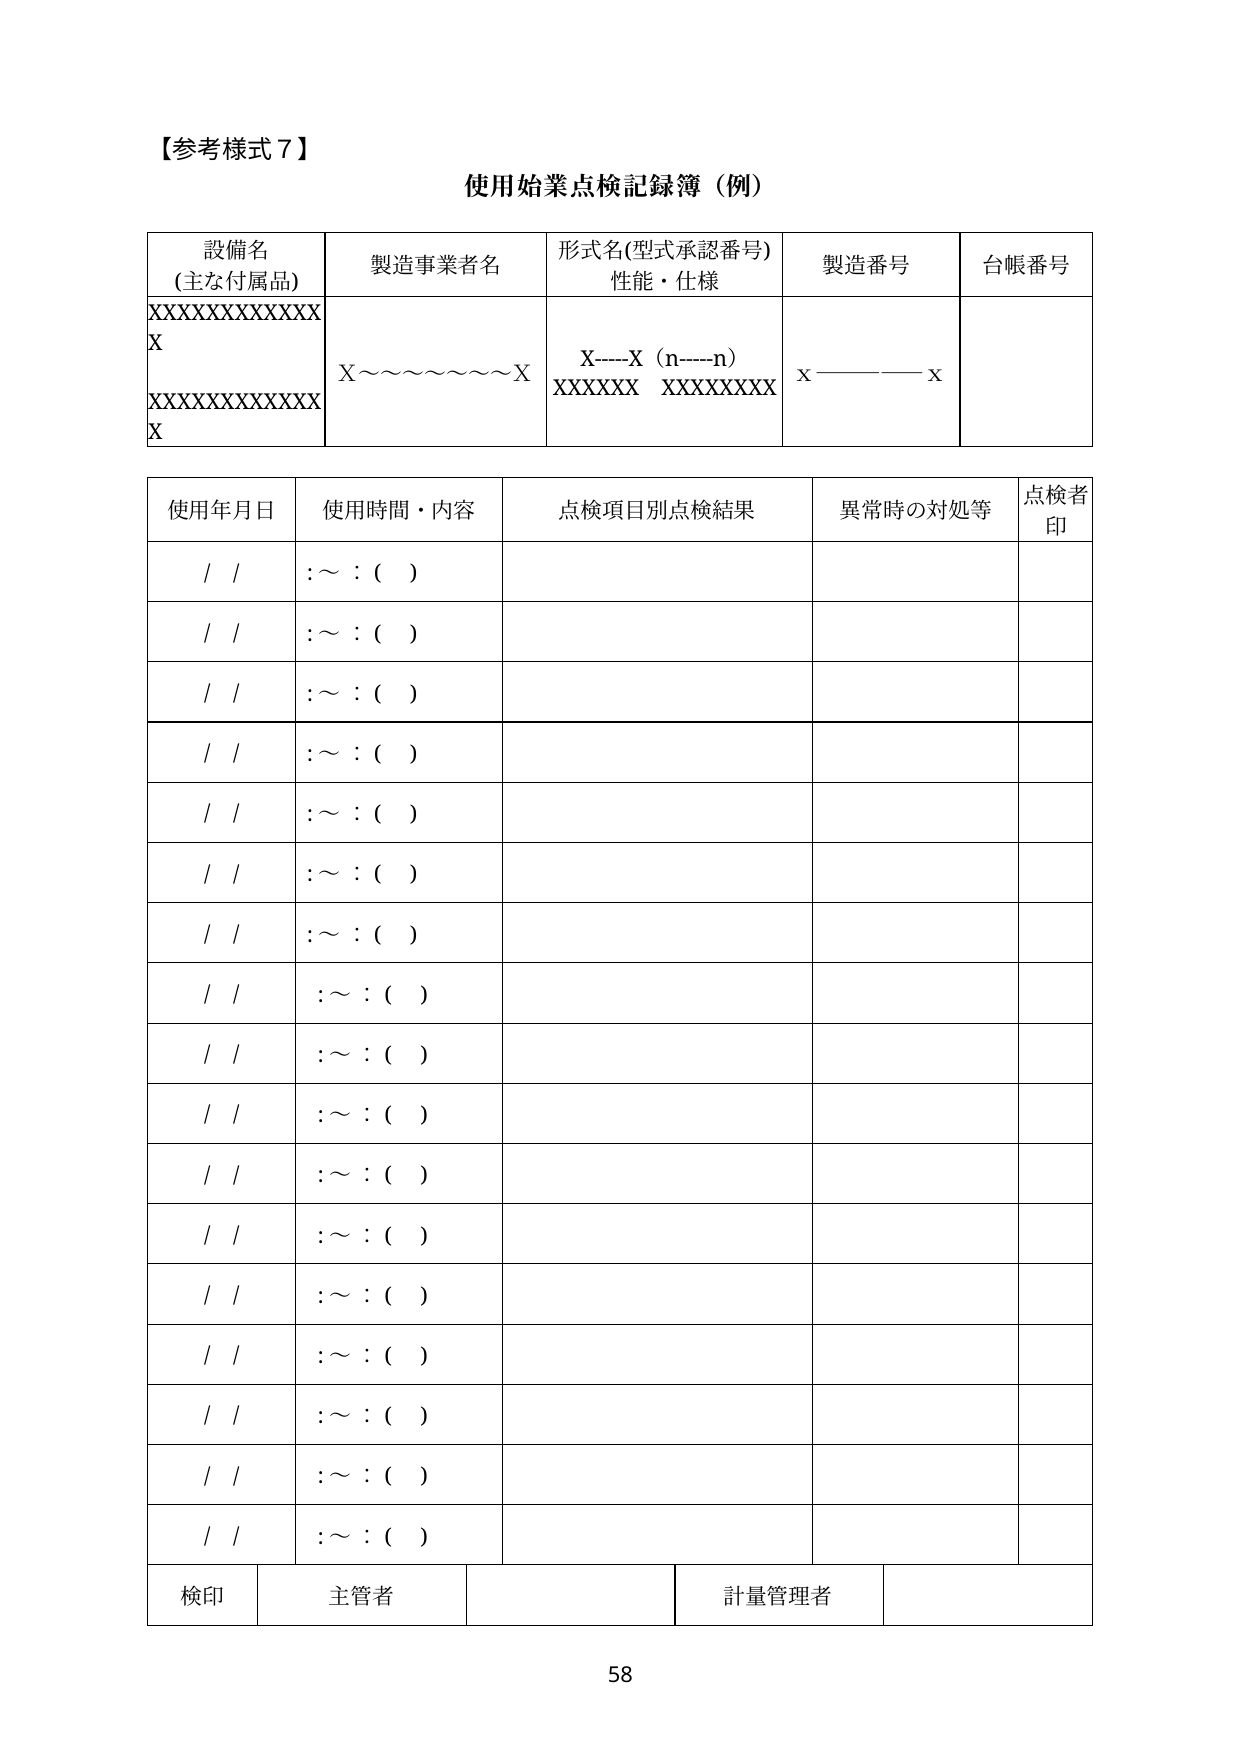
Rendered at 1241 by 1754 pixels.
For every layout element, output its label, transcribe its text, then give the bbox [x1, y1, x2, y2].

table_cell : ～ ： ( ) [296, 1024, 502, 1083]
table_cell / / [148, 783, 295, 842]
text 使用始業点検記録簿（例） [148, 166, 1092, 202]
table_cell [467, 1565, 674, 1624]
table_cell [1019, 843, 1092, 902]
table_cell : ～ ： ( ) [296, 843, 502, 902]
table_cell [813, 542, 1018, 601]
table_cell [813, 723, 1018, 782]
table_cell : ～ ： ( ) [296, 1204, 502, 1263]
table_cell [1019, 1385, 1092, 1444]
table_cell [813, 783, 1018, 842]
table_cell / / [148, 1505, 295, 1564]
table_cell [813, 1024, 1018, 1083]
table_cell [1019, 1325, 1092, 1384]
table_cell [503, 1144, 812, 1203]
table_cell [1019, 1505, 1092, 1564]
table_cell [813, 1264, 1018, 1323]
table_cell [813, 903, 1018, 962]
table_cell / / [148, 903, 295, 962]
table_cell [503, 1445, 812, 1504]
table_cell / / [148, 1024, 295, 1083]
table_header 使用時間・内容 [296, 478, 502, 541]
table_cell [1019, 1024, 1092, 1083]
table_cell [813, 963, 1018, 1022]
table_cell [503, 1264, 812, 1323]
table_cell [503, 602, 812, 661]
table_cell [1019, 963, 1092, 1022]
table_cell / / [148, 1445, 295, 1504]
table_cell [503, 1325, 812, 1384]
table_cell / / [148, 723, 295, 782]
table_cell [813, 843, 1018, 902]
table_cell [503, 1204, 812, 1263]
table_cell [1019, 662, 1092, 721]
table_cell ｘ―――――ｘ [783, 297, 959, 446]
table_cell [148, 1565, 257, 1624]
table_cell / / [148, 662, 295, 721]
table_cell : ～ ： ( ) [296, 1505, 502, 1564]
table_cell [1019, 1445, 1092, 1504]
table_cell / / [148, 843, 295, 902]
table_cell [1019, 602, 1092, 661]
table_header 使用年月日 [148, 478, 295, 541]
table_cell [503, 963, 812, 1022]
table_header 形式名(型式承認番号) 性能・仕様 [547, 233, 782, 296]
table_cell / / [148, 1084, 295, 1143]
table_cell / / [148, 1204, 295, 1263]
table_header 点検者印 [1019, 478, 1092, 541]
table_cell : ～ ： ( ) [296, 1144, 502, 1203]
table_cell [503, 1084, 812, 1143]
table_cell [813, 1204, 1018, 1263]
table_cell : ～ ： ( ) [296, 1084, 502, 1143]
table_cell / / [148, 1144, 295, 1203]
table_cell [961, 297, 1092, 446]
table_cell [1019, 1204, 1092, 1263]
table_cell [503, 542, 812, 601]
table_cell [503, 783, 812, 842]
table_cell : ～ ： ( ) [296, 723, 502, 782]
table_cell [1019, 1084, 1092, 1143]
table_cell [1019, 542, 1092, 601]
table_cell / / [148, 1325, 295, 1384]
table_cell [1019, 1144, 1092, 1203]
table_cell [813, 1445, 1018, 1504]
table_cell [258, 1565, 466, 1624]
table_cell : ～ ： ( ) [296, 542, 502, 601]
table_cell [1019, 783, 1092, 842]
table_header 異常時の対処等 [813, 478, 1018, 541]
table_cell [813, 1084, 1018, 1143]
table_cell / / [148, 542, 295, 601]
subtitle 【参考様式７】 [148, 130, 1092, 166]
table_cell [1019, 1264, 1092, 1323]
table_cell / / [148, 963, 295, 1022]
table_cell / / [148, 1385, 295, 1444]
table_cell / / [148, 602, 295, 661]
table_cell Ｘ～～～～～～～Ｘ [326, 297, 546, 446]
table_cell : ～ ： ( ) [296, 963, 502, 1022]
table_cell [503, 723, 812, 782]
table_cell [813, 1144, 1018, 1203]
table_cell [813, 602, 1018, 661]
table_cell : ～ ： ( ) [296, 602, 502, 661]
table_cell [503, 903, 812, 962]
table_cell : ～ ： ( ) [296, 1385, 502, 1444]
table_header 台帳番号 [961, 233, 1092, 296]
table_cell : ～ ： ( ) [296, 662, 502, 721]
table_cell / / [148, 1264, 295, 1323]
table_cell [503, 662, 812, 721]
table_header 製造事業者名 [326, 233, 546, 296]
table_cell [1019, 723, 1092, 782]
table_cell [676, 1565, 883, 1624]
table_cell [503, 1505, 812, 1564]
table_cell [1019, 903, 1092, 962]
table_header 点検項目別点検結果 [503, 478, 812, 541]
table_cell : ～ ： ( ) [296, 1264, 502, 1323]
table_cell : ～ ： ( ) [296, 783, 502, 842]
table_cell [813, 1385, 1018, 1444]
table_cell [503, 1385, 812, 1444]
table_cell XXXXXXXXXXXXX XXXXXXXXXXXXX [148, 297, 324, 446]
table_cell : ～ ： ( ) [296, 1325, 502, 1384]
table_cell : ～ ： ( ) [296, 903, 502, 962]
table_header 製造番号 [783, 233, 959, 296]
table_cell X-----X（n-----n） XXXXXX XXXXXXXX [547, 297, 782, 446]
table_cell : ～ ： ( ) [296, 1445, 502, 1504]
table_header 設備名 (主な付属品) [148, 233, 324, 296]
table_cell [813, 1325, 1018, 1384]
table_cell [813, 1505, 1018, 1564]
table_cell [503, 843, 812, 902]
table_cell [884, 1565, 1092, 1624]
table_cell [503, 1024, 812, 1083]
table_cell [813, 662, 1018, 721]
